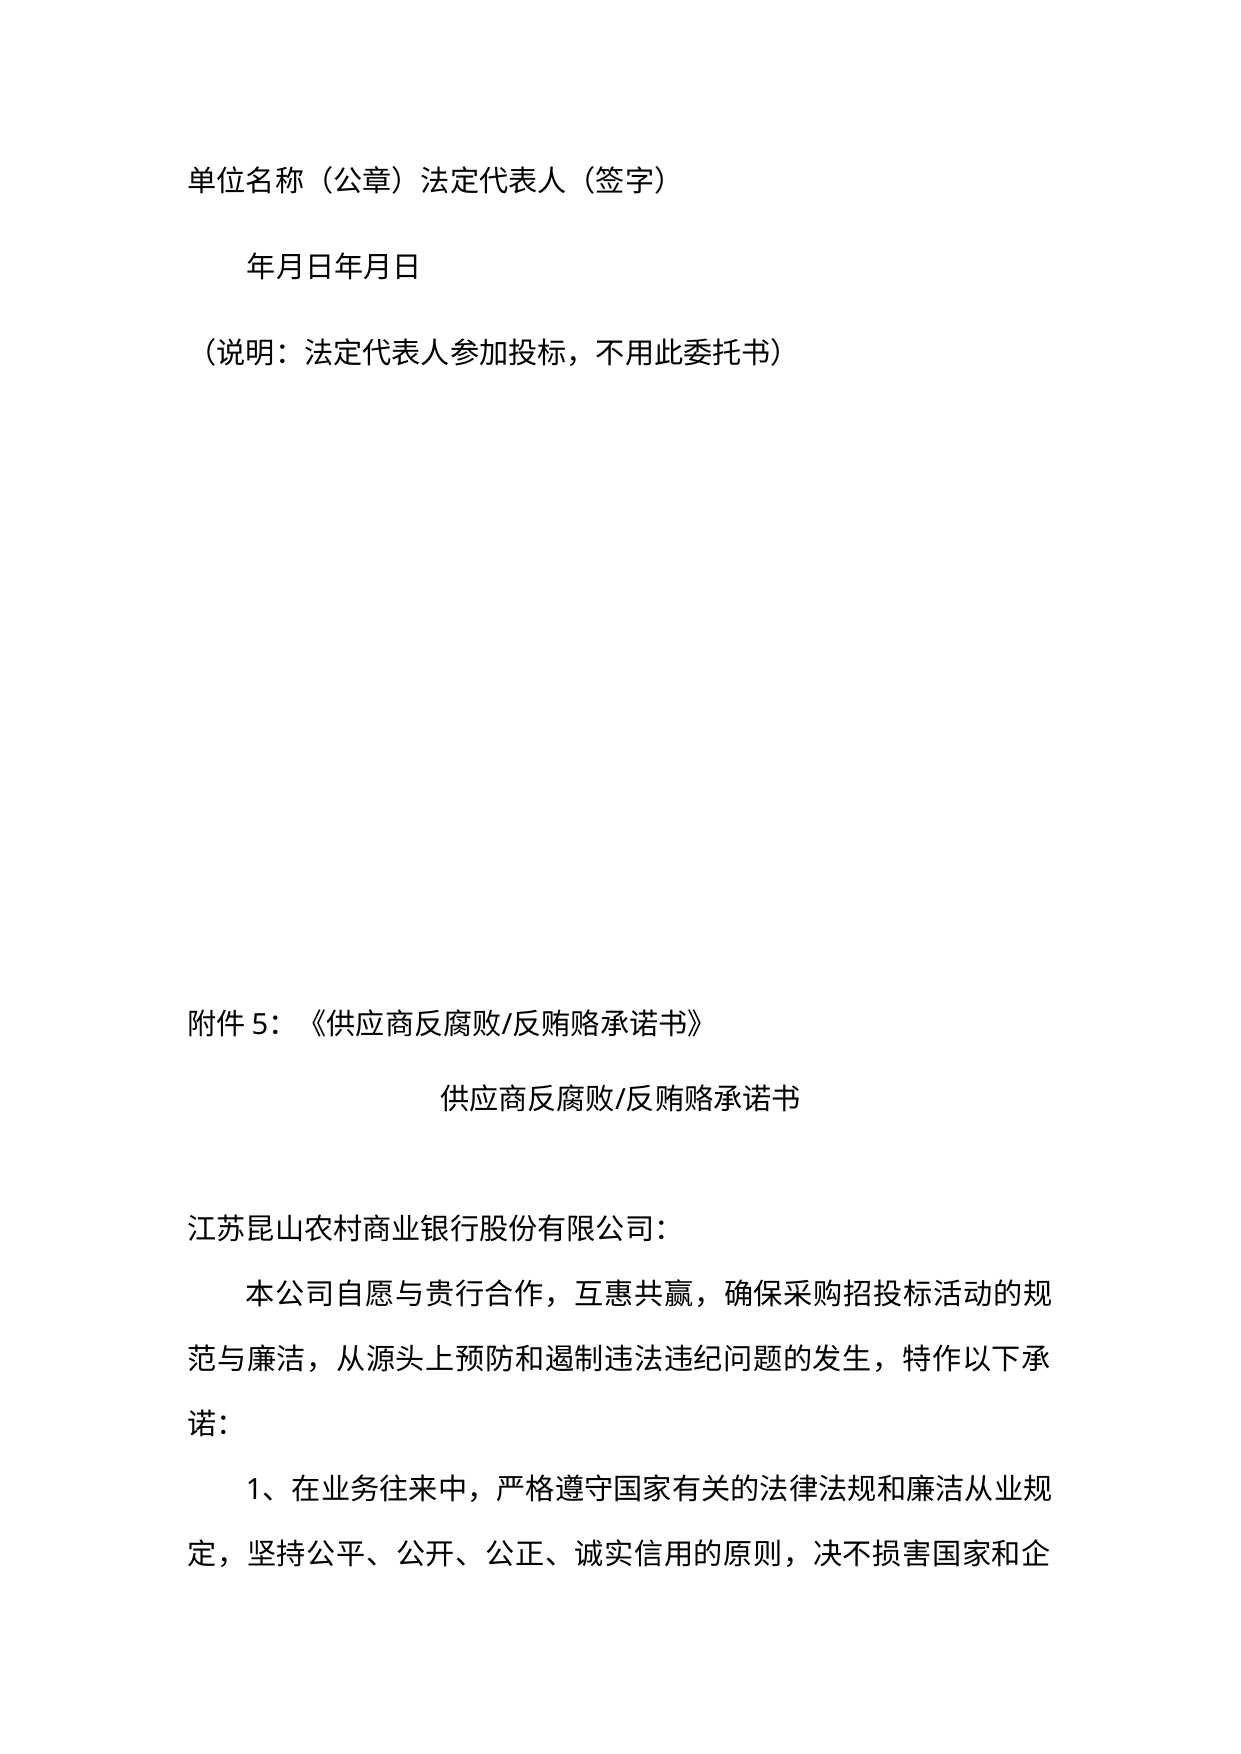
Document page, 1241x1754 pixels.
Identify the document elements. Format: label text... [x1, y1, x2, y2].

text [187, 1454, 1053, 1584]
text 单位名称（公章）法定代表人（签字） [187, 146, 1053, 211]
text 江苏昆山农村商业银行股份有限公司： [187, 1194, 1053, 1259]
text （说明：法定代表人参加投标，不用此委托书） [187, 318, 1053, 383]
text 供应商反腐败/反贿赂承诺书 [187, 1064, 1053, 1129]
text 附件5：《供应商反腐败/反贿赂承诺书》 [187, 1001, 1053, 1043]
text 本公司自愿与贵行合作，互惠共赢，确保采购招投标活动的规范与廉洁，从源头上预防和遏制违法违纪问题的发生，特作以下承诺： [187, 1259, 1053, 1454]
text 年月日年月日 [187, 232, 1053, 297]
